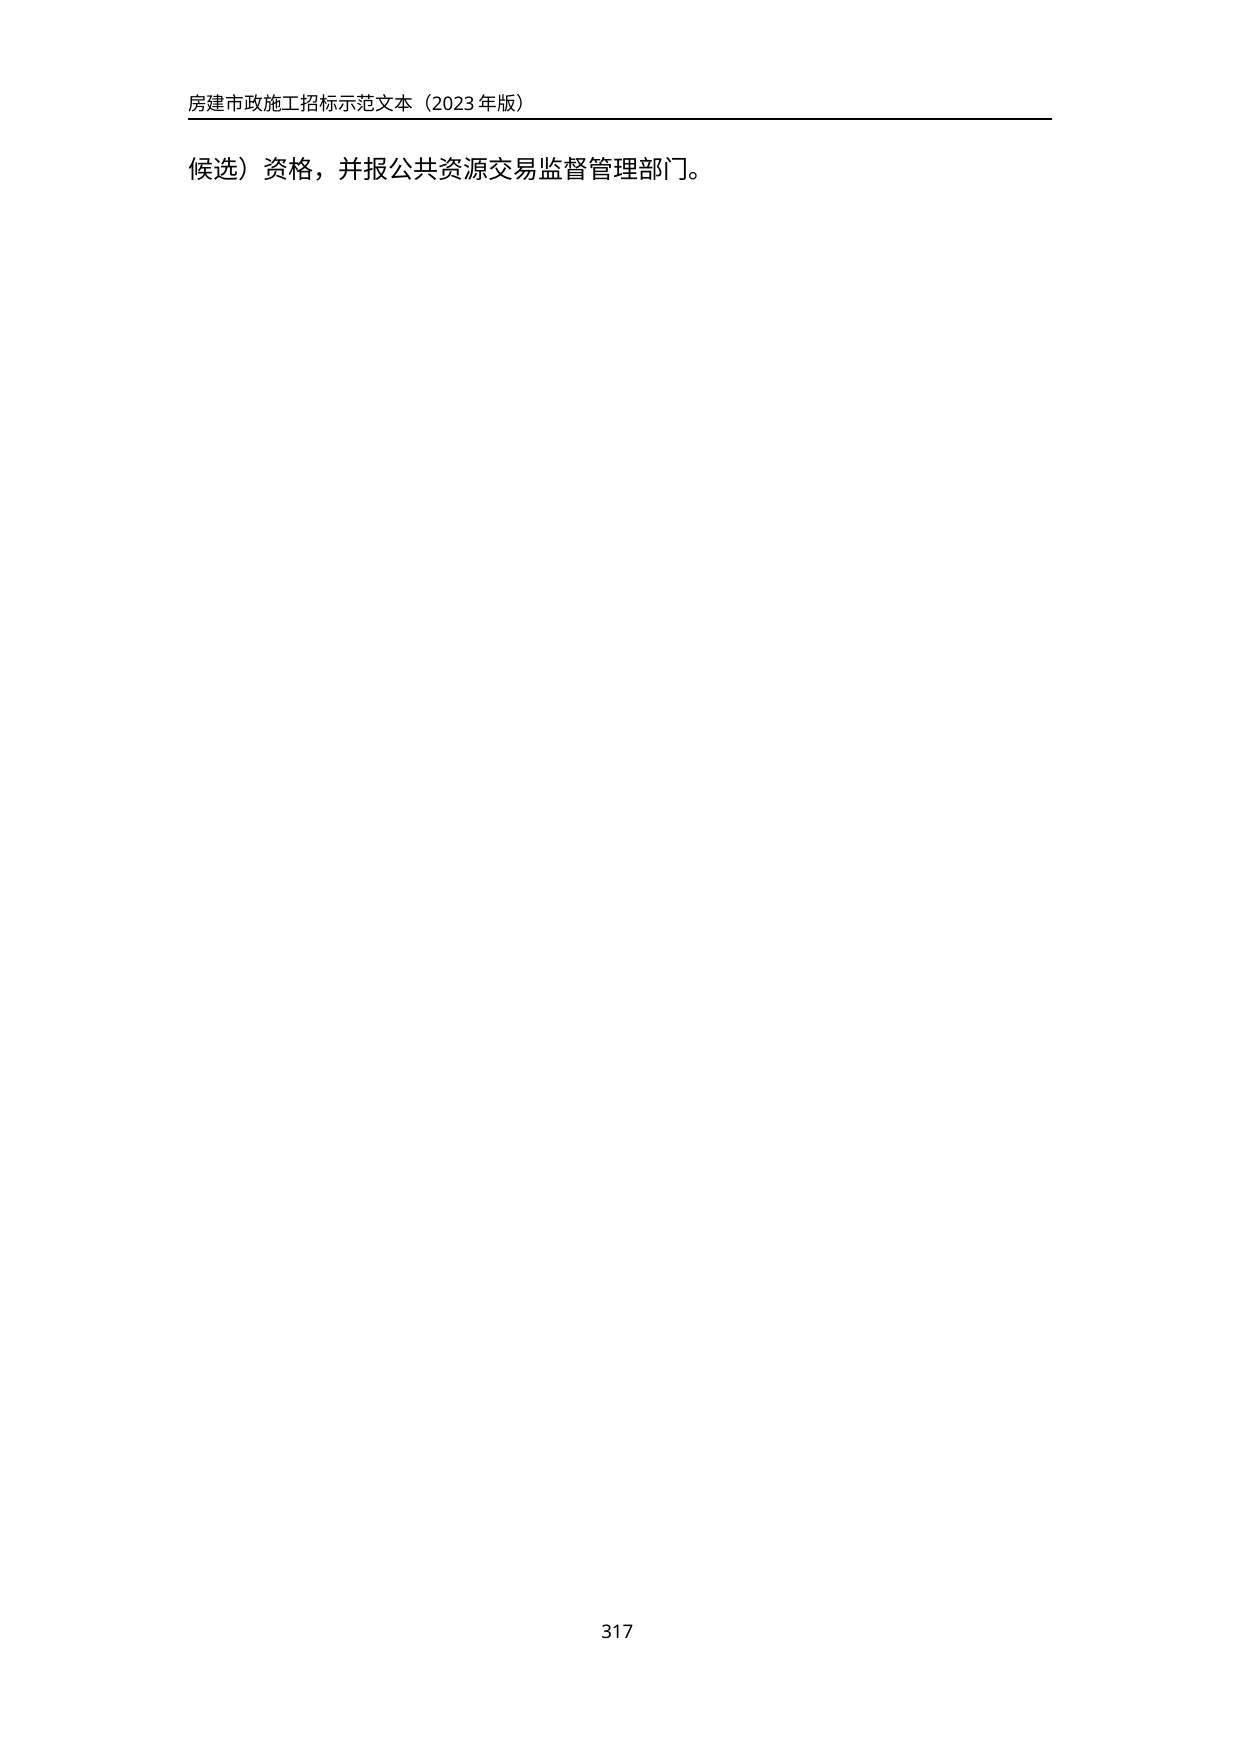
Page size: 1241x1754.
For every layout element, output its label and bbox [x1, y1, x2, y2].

text [188, 150, 1052, 186]
